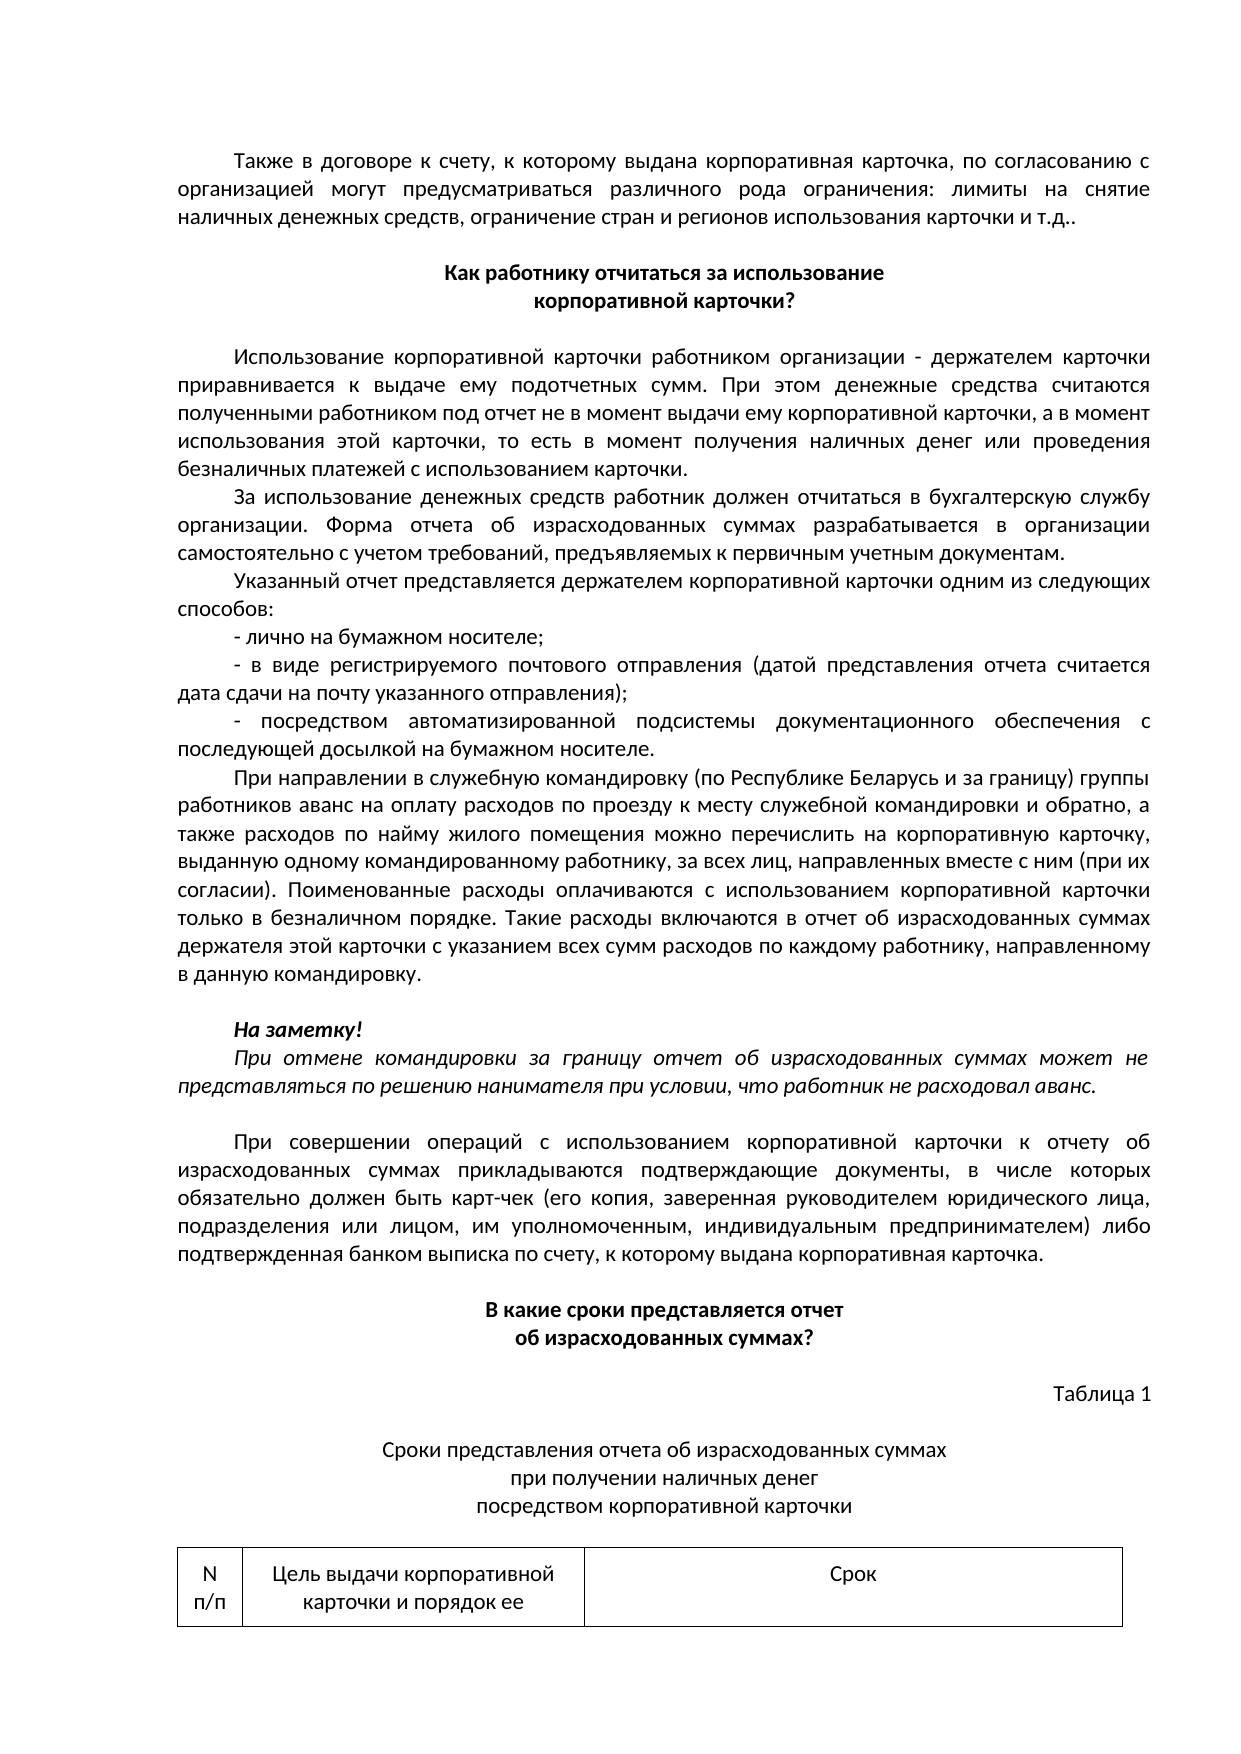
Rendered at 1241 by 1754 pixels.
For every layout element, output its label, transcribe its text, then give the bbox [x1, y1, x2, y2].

text Таблица 1 [177, 1379, 1152, 1407]
text В какие сроки представляется отчет [177, 1295, 1152, 1323]
table_header N п/п [178, 1548, 242, 1626]
text При совершении операций с использованием корпоративной карточки к отчету об израсходованных суммах прикладываются подтверждающие документы, в числе которых обязательно должен быть карт-чек (его копия, заверенная руководителем юридического лица, подразделения или лицом, им уполномоченным, индивидуальным предпринимателем) либо подтвержденная банком выписка по счету, к которому выдана корпоративная карточка. [177, 1127, 1152, 1267]
text Использование корпоративной карточки работником организации - держателем карточки приравнивается к выдаче ему подотчетных сумм. При этом денежные средства считаются полученными работником под отчет не в момент выдачи ему корпоративной карточки, а в момент использования этой карточки, то есть в момент получения наличных денег или проведения безналичных платежей с использованием карточки. [177, 342, 1152, 482]
text корпоративной карточки? [177, 286, 1152, 314]
text посредством корпоративной карточки [177, 1491, 1152, 1519]
text На заметку! [177, 1015, 1152, 1043]
text Сроки представления отчета об израсходованных суммах [177, 1435, 1152, 1463]
table_header Срок [585, 1548, 1122, 1626]
text При направлении в служебную командировку (по Республике Беларусь и за границу) группы работников аванс на оплату расходов по проезду к месту служебной командировки и обратно, а также расходов по найму жилого помещения можно перечислить на корпоративную карточку, выданную одному командированному работнику, за всех лиц, направленных вместе с ним (при их согласии). Поименованные расходы оплачиваются с использованием корпоративной карточки только в безналичном порядке. Такие расходы включаются в отчет об израсходованных суммах держателя этой карточки с указанием всех сумм расходов по каждому работнику, направленному в данную командировку. [177, 763, 1152, 987]
text об израсходованных суммах? [177, 1323, 1152, 1351]
text - в виде регистрируемого почтового отправления (датой представления отчета считается дата сдачи на почту указанного отправления); [177, 651, 1152, 707]
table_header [243, 1548, 584, 1626]
text - посредством автоматизированной подсистемы документационного обеспечения с последующей досылкой на бумажном носителе. [177, 707, 1152, 763]
text При отмене командировки за границу отчет об израсходованных суммах может не представляться по решению нанимателя при условии, что работник не расходовал аванс. [177, 1043, 1152, 1099]
text Указанный отчет представляется держателем корпоративной карточки одним из следующих способов: [177, 566, 1152, 622]
text Также в договоре к счету, к которому выдана корпоративная карточка, по согласованию с организацией могут предусматриваться различного рода ограничения: лимиты на снятие наличных денежных средств, ограничение стран и регионов использования карточки и т.д.. [177, 146, 1152, 230]
text За использование денежных средств работник должен отчитаться в бухгалтерскую службу организации. Форма отчета об израсходованных суммах разрабатывается в организации самостоятельно с учетом требований, предъявляемых к первичным учетным документам. [177, 482, 1152, 566]
text при получении наличных денег [177, 1463, 1152, 1491]
text - лично на бумажном носителе; [177, 622, 1152, 651]
text Как работнику отчитаться за использование [177, 258, 1152, 286]
